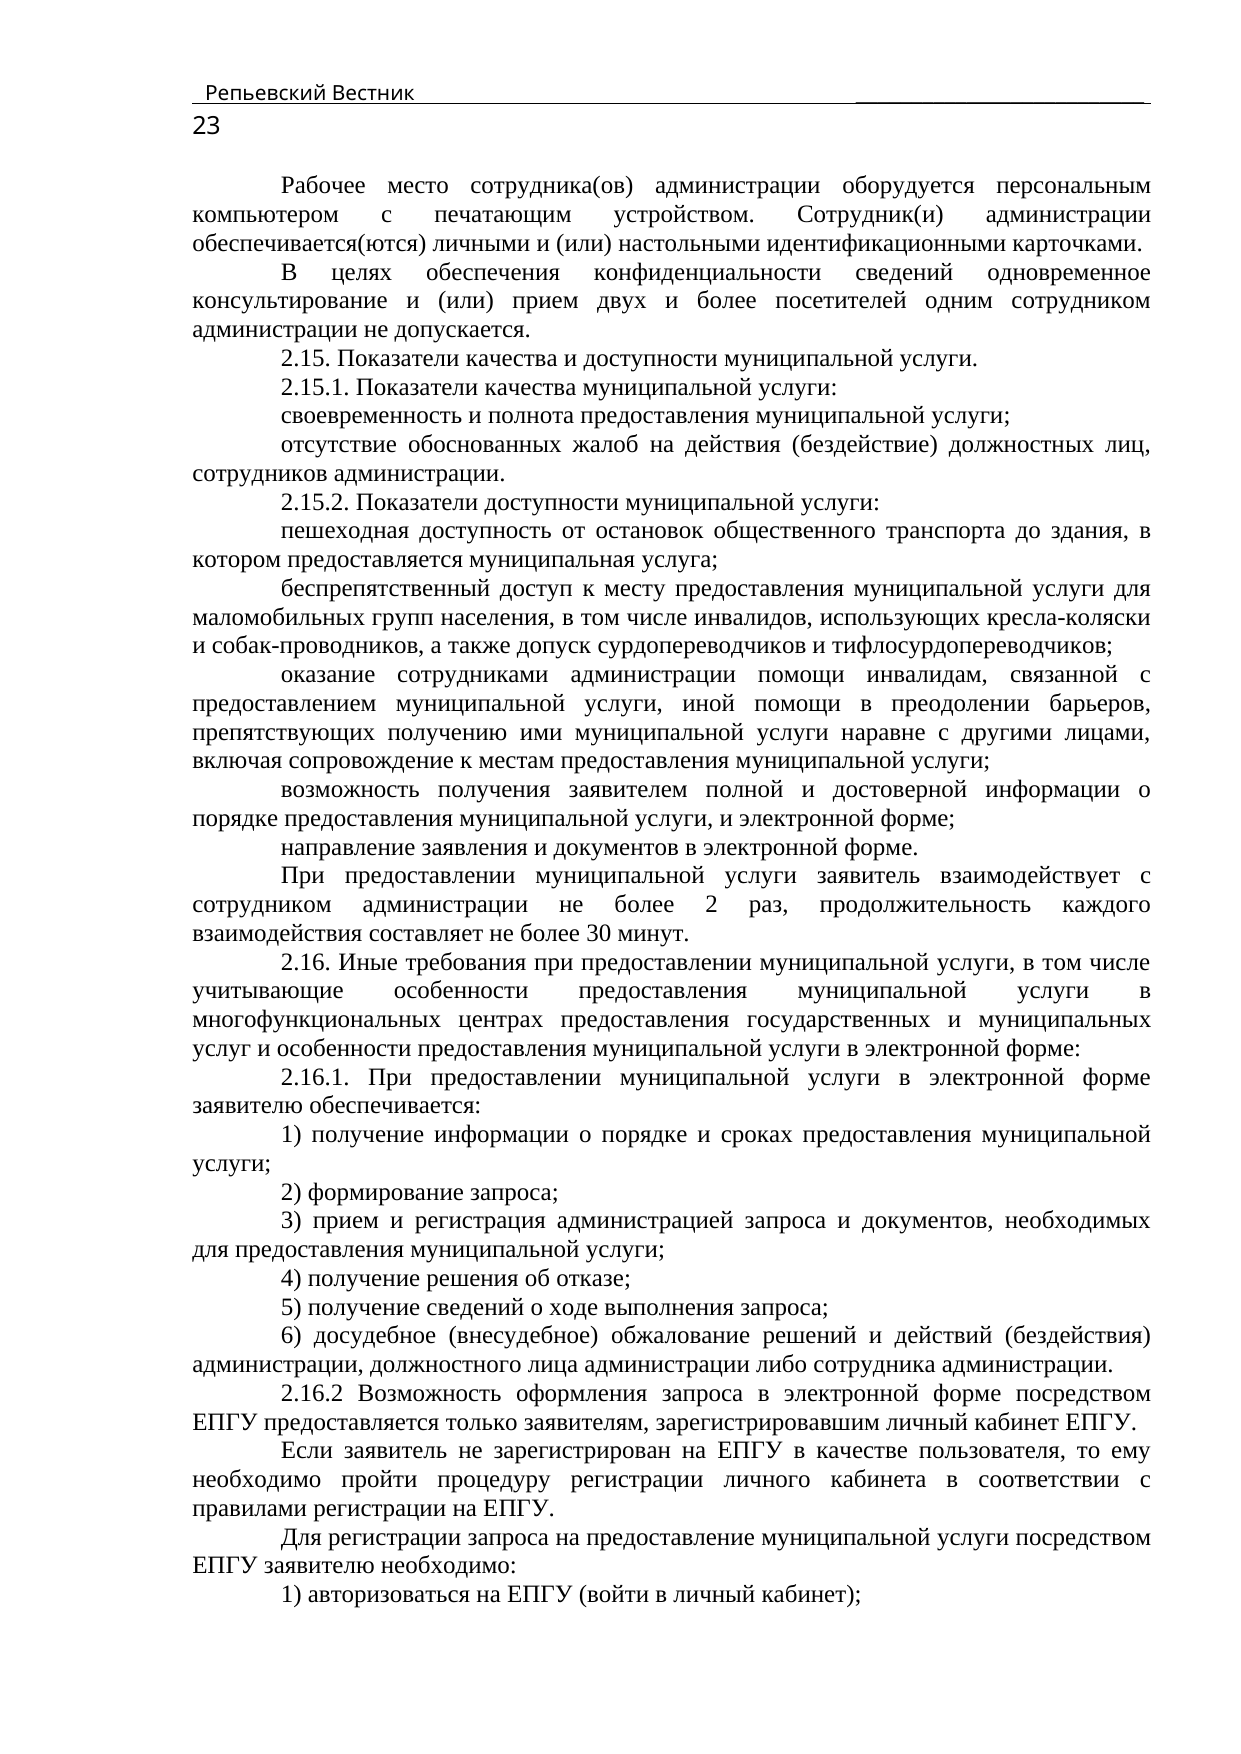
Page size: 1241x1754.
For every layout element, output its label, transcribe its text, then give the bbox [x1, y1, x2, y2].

text 2) формирование запроса; [192, 1177, 1152, 1206]
text отсутствие обоснованных жалоб на действия (бездействие) должностных лиц, сотрудников администрации. [192, 429, 1152, 487]
text пешеходная доступность от остановок общественного транспорта до здания, в котором предоставляется муниципальная услуга; [192, 516, 1152, 573]
text своевременность и полнота предоставления муниципальной услуги; [192, 401, 1152, 429]
text 2.15.1. Показатели качества муниципальной услуги: [192, 372, 1152, 401]
text оказание сотрудниками администрации помощи инвалидам, связанной с предоставлением муниципальной услуги, иной помощи в преодолении барьеров, препятствующих получению ими муниципальной услуги наравне с другими лицами, включая сопровождение к местам предоставления муниципальной услуги; [192, 659, 1152, 774]
text Для регистрации запроса на предоставление муниципальной услуги посредством ЕПГУ заявителю необходимо: [192, 1522, 1152, 1579]
text 5) получение сведений о ходе выполнения запроса; [192, 1292, 1152, 1321]
text беспрепятственный доступ к месту предоставления муниципальной услуги для маломобильных групп населения, в том числе инвалидов, использующих кресла-коляски и собак-проводников, а также допуск сурдопереводчиков и тифлосурдопереводчиков; [192, 573, 1152, 659]
text 6) досудебное (внесудебное) обжалование решений и действий (бездействия) администрации, должностного лица администрации либо сотрудника администрации. [192, 1321, 1152, 1378]
text Рабочее место сотрудника(ов) администрации оборудуется персональным компьютером с печатающим устройством. Сотрудник(и) администрации обеспечивается(ются) личными и (или) настольными идентификационными карточками. [192, 171, 1152, 257]
text 2.15. Показатели качества и доступности муниципальной услуги. [192, 343, 1152, 372]
text направление заявления и документов в электронной форме. [192, 832, 1152, 861]
text 1) получение информации о порядке и сроках предоставления муниципальной услуги; [192, 1119, 1152, 1177]
text 3) прием и регистрация администрацией запроса и документов, необходимых для предоставления муниципальной услуги; [192, 1206, 1152, 1263]
text В целях обеспечения конфиденциальности сведений одновременное консультирование и (или) прием двух и более посетителей одним сотрудником администрации не допускается. [192, 257, 1152, 343]
text 4) получение решения об отказе; [192, 1263, 1152, 1292]
text Если заявитель не зарегистрирован на ЕПГУ в качестве пользователя, то ему необходимо пройти процедуру регистрации личного кабинета в соответствии с правилами регистрации на ЕПГУ. [192, 1436, 1152, 1522]
text 2.16. Иные требования при предоставлении муниципальной услуги, в том числе учитывающие особенности предоставления муниципальной услуги в многофункциональных центрах предоставления государственных и муниципальных услуг и особенности предоставления муниципальной услуги в электронной форме: [192, 947, 1152, 1062]
text 2.16.1. При предоставлении муниципальной услуги в электронной форме заявителю обеспечивается: [192, 1062, 1152, 1119]
text При предоставлении муниципальной услуги заявитель взаимодействует с сотрудником администрации не более 2 раз, продолжительность каждого взаимодействия составляет не более 30 минут. [192, 861, 1152, 947]
text 2.16.2 Возможность оформления запроса в электронной форме посредством ЕПГУ предоставляется только заявителям, зарегистрировавшим личный кабинет ЕПГУ. [192, 1378, 1152, 1436]
text 1) авторизоваться на ЕПГУ (войти в личный кабинет); [192, 1579, 1152, 1608]
text 2.15.2. Показатели доступности муниципальной услуги: [192, 487, 1152, 516]
text возможность получения заявителем полной и достоверной информации о порядке предоставления муниципальной услуги, и электронной форме; [192, 774, 1152, 832]
